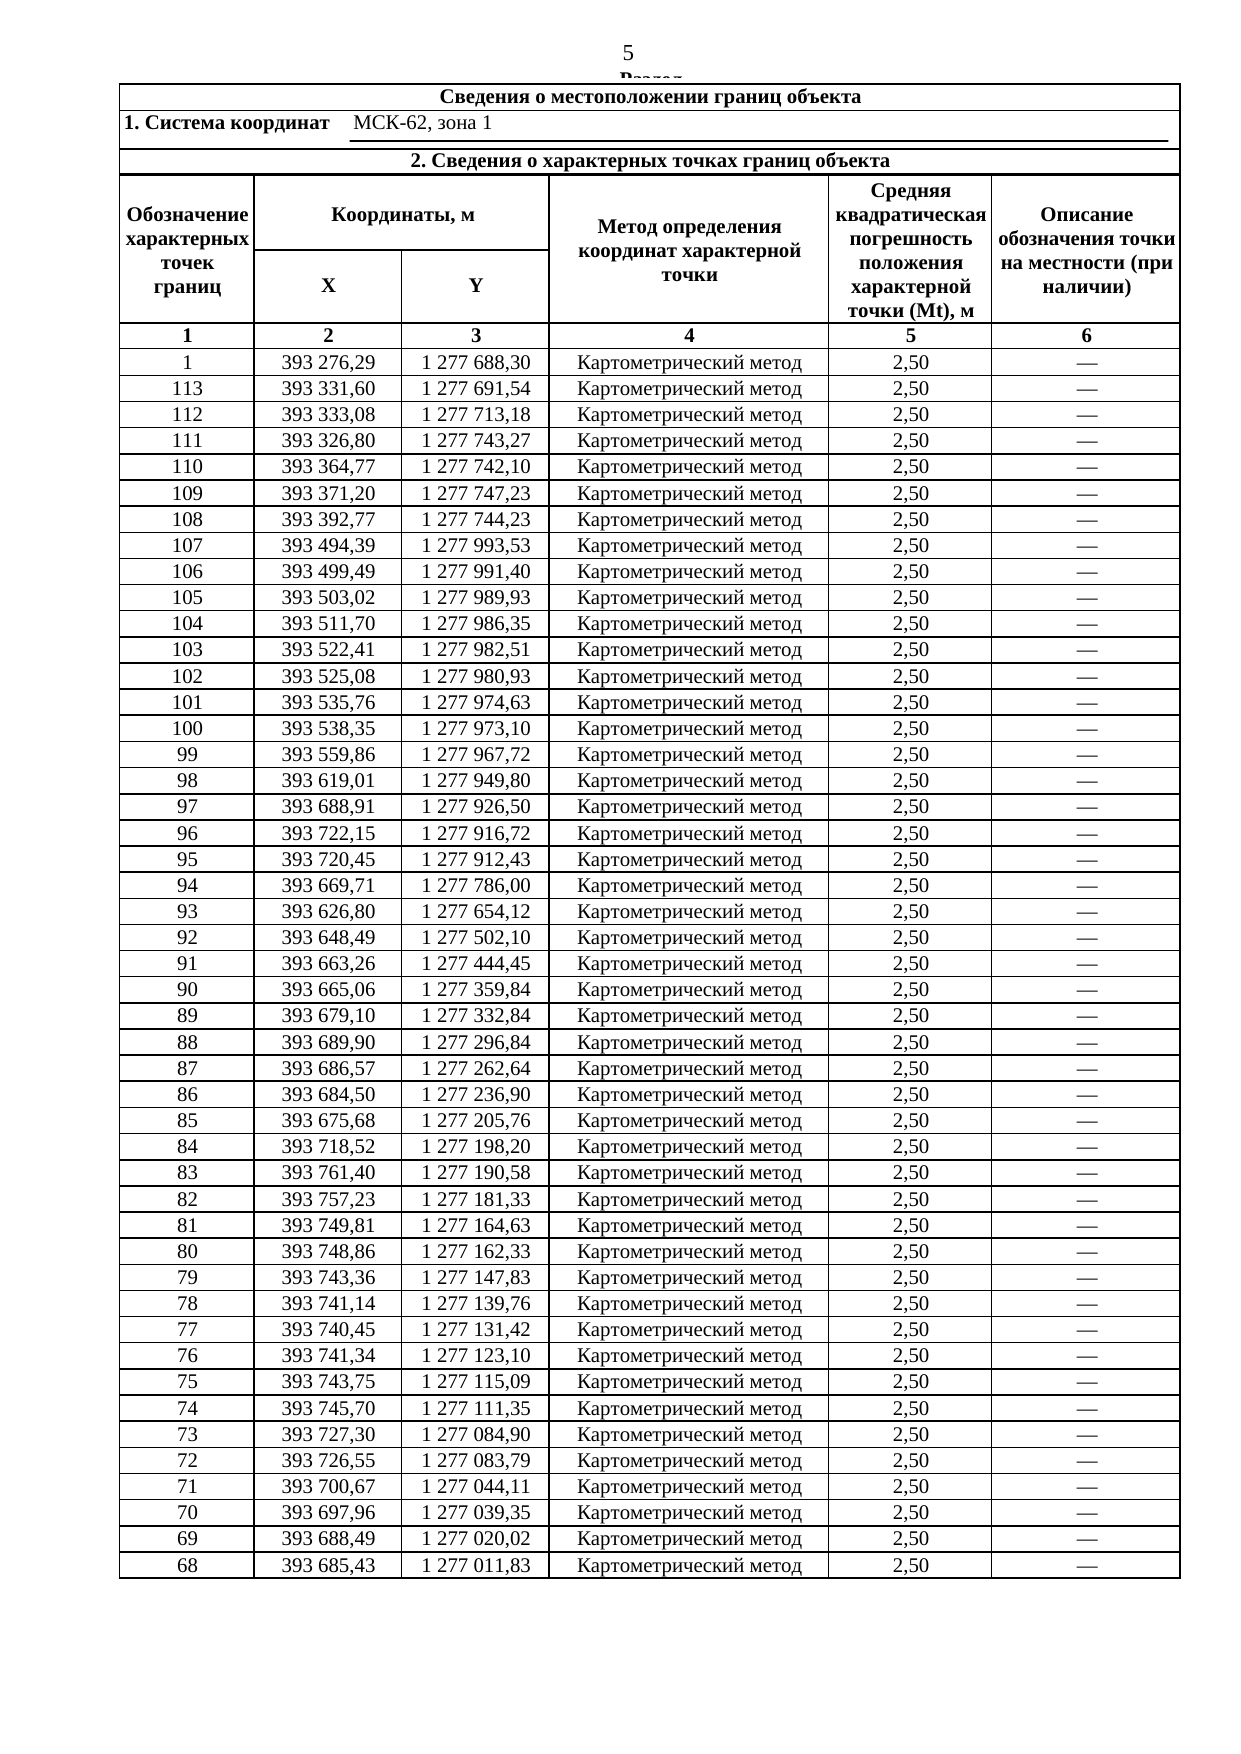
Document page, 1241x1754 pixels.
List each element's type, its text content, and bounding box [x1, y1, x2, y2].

table_cell 2,50 [829, 873, 991, 897]
table_cell Обозначение характерных точек границ [120, 176, 253, 322]
table_cell — [992, 1500, 1179, 1525]
table_cell 2,50 [829, 638, 991, 662]
table_cell 2,50 [829, 899, 991, 923]
table_cell 393 722,15 [255, 821, 401, 845]
table_cell — [992, 690, 1179, 714]
table_cell Картометрический метод [550, 1134, 828, 1159]
table_cell — [992, 1030, 1179, 1054]
table_cell 393 700,67 [255, 1474, 401, 1499]
table_cell 393 718,52 [255, 1134, 401, 1159]
table_cell 393 392,77 [255, 507, 401, 531]
table_cell 1 277 123,10 [402, 1343, 548, 1368]
table_cell 108 [120, 507, 253, 531]
table_cell — [992, 1396, 1179, 1420]
table_cell — [992, 481, 1179, 505]
table_cell Картометрический метод [550, 690, 828, 714]
table_cell 393 626,80 [255, 899, 401, 923]
table_cell 2,50 [829, 847, 991, 871]
table_cell 2,50 [829, 1161, 991, 1185]
table_cell 102 [120, 664, 253, 688]
table_cell 2,50 [829, 1134, 991, 1159]
table_cell 2,50 [829, 1291, 991, 1316]
table_cell 107 [120, 533, 253, 557]
table_cell 84 [120, 1134, 253, 1159]
table_cell Картометрический метод [550, 1474, 828, 1499]
table_cell 1 277 164,63 [402, 1213, 548, 1237]
table_header Сведения о местоположении границ объекта [120, 85, 1179, 109]
table_cell 1 277 115,09 [402, 1370, 548, 1394]
table_cell 71 [120, 1474, 253, 1499]
table_cell 80 [120, 1239, 253, 1263]
table_cell 79 [120, 1265, 253, 1289]
table_cell Картометрический метод [550, 1004, 828, 1028]
table_cell 2,50 [829, 690, 991, 714]
table_cell 88 [120, 1030, 253, 1054]
table_cell — [992, 742, 1179, 767]
table_cell Картометрический метод [550, 1213, 828, 1237]
table_cell 111 [120, 428, 253, 453]
table_cell 95 [120, 847, 253, 871]
table_cell 1 277 713,18 [402, 402, 548, 427]
table_cell 2,50 [829, 1553, 991, 1577]
table_cell — [992, 977, 1179, 1002]
table_cell Картометрический метод [550, 1291, 828, 1316]
table_cell Картометрический метод [550, 1343, 828, 1368]
table_cell Картометрический метод [550, 795, 828, 819]
table_cell Картометрический метод [550, 847, 828, 871]
table_cell — [992, 1004, 1179, 1028]
table_cell — [992, 1317, 1179, 1342]
table_cell 1 277 139,76 [402, 1291, 548, 1316]
table_cell 6 [992, 324, 1179, 348]
table_cell 2,50 [829, 1239, 991, 1263]
table_cell 1 277 989,93 [402, 585, 548, 610]
table_cell — [992, 1370, 1179, 1394]
table_cell Картометрический метод [550, 1448, 828, 1473]
table_cell Картометрический метод [550, 1056, 828, 1080]
table_cell — [992, 428, 1179, 453]
table_cell 1 277 654,12 [402, 899, 548, 923]
table_cell 393 331,60 [255, 376, 401, 401]
table_cell 1 277 973,10 [402, 716, 548, 741]
table_cell 1 277 982,51 [402, 638, 548, 662]
table_cell 2,50 [829, 1396, 991, 1420]
table_cell Картометрический метод [550, 821, 828, 845]
table_cell 393 740,45 [255, 1317, 401, 1342]
table_cell 74 [120, 1396, 253, 1420]
table_cell 1 277 083,79 [402, 1448, 548, 1473]
table_cell — [992, 1448, 1179, 1473]
table_cell 2,50 [829, 611, 991, 636]
table_cell — [992, 1108, 1179, 1133]
table_cell 393 688,49 [255, 1527, 401, 1551]
table_cell — [992, 507, 1179, 531]
table_cell 76 [120, 1343, 253, 1368]
table_cell 2,50 [829, 1004, 991, 1028]
table_cell 94 [120, 873, 253, 897]
table_cell Картометрический метод [550, 1317, 828, 1342]
table_cell — [992, 847, 1179, 871]
table_cell 2,50 [829, 1056, 991, 1080]
table_cell 1 277 039,35 [402, 1500, 548, 1525]
table_cell 1 277 688,30 [402, 349, 548, 374]
table_cell 393 511,70 [255, 611, 401, 636]
table_cell 73 [120, 1422, 253, 1446]
table_cell 2,50 [829, 795, 991, 819]
table_cell Картометрический метод [550, 428, 828, 453]
table_cell 89 [120, 1004, 253, 1028]
table_cell Картометрический метод [550, 559, 828, 584]
table_cell 70 [120, 1500, 253, 1525]
table_cell 113 [120, 376, 253, 401]
table_cell — [992, 1213, 1179, 1237]
table_cell — [992, 402, 1179, 427]
table_cell 77 [120, 1317, 253, 1342]
table_cell — [992, 664, 1179, 688]
table_cell 1 [120, 324, 253, 348]
table_cell Координаты, м [255, 176, 548, 249]
table_cell 109 [120, 481, 253, 505]
table_cell 103 [120, 638, 253, 662]
table_cell 393 535,76 [255, 690, 401, 714]
table_cell 1 277 296,84 [402, 1030, 548, 1054]
table_cell 72 [120, 1448, 253, 1473]
table_cell Картометрический метод [550, 1030, 828, 1054]
table_cell 91 [120, 951, 253, 976]
table_cell — [992, 349, 1179, 374]
table_cell 69 [120, 1527, 253, 1551]
table_cell — [992, 873, 1179, 897]
table_cell — [992, 1422, 1179, 1446]
table_cell 2,50 [829, 533, 991, 557]
table_cell 2,50 [829, 977, 991, 1002]
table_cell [550, 1553, 828, 1577]
table_cell 2,50 [829, 742, 991, 767]
table_cell 1. Система координат МСК-62, зона 1 [120, 111, 1179, 148]
table_cell Картометрический метод [550, 1370, 828, 1394]
table_cell 2,50 [829, 1474, 991, 1499]
table_cell 78 [120, 1291, 253, 1316]
table_cell 393 685,43 [255, 1553, 401, 1577]
table_cell 1 277 986,35 [402, 611, 548, 636]
table_cell Картометрический метод [550, 1239, 828, 1263]
table_cell 1 277 044,11 [402, 1474, 548, 1499]
table_cell Картометрический метод [550, 1500, 828, 1525]
table_cell — [992, 611, 1179, 636]
table_cell 2,50 [829, 507, 991, 531]
table_cell 2,50 [829, 821, 991, 845]
table_cell 1 277 949,80 [402, 768, 548, 793]
table_cell 393 741,34 [255, 1343, 401, 1368]
table_cell 1 277 147,83 [402, 1265, 548, 1289]
table_cell — [992, 1265, 1179, 1289]
table_cell 1 277 444,45 [402, 951, 548, 976]
table_cell — [992, 559, 1179, 584]
table_cell Картометрический метод [550, 1082, 828, 1107]
table_cell 2,50 [829, 1030, 991, 1054]
table_cell 68 [120, 1553, 253, 1577]
table_cell — [992, 1553, 1179, 1577]
table_cell 105 [120, 585, 253, 610]
table_cell Средняя квадратическая погрешность положения характерной точки (Mt), м [829, 176, 991, 322]
table_cell Y [402, 251, 548, 322]
table_cell 393 538,35 [255, 716, 401, 741]
table_cell 1 277 190,58 [402, 1161, 548, 1185]
table_cell — [992, 951, 1179, 976]
table_cell 5 [829, 324, 991, 348]
table_cell Картометрический метод [550, 768, 828, 793]
table_cell Картометрический метод [550, 873, 828, 897]
table_cell 393 648,49 [255, 925, 401, 950]
table_cell 2,50 [829, 559, 991, 584]
table_cell — [992, 1082, 1179, 1107]
table_cell 1 277 181,33 [402, 1187, 548, 1211]
table_cell 90 [120, 977, 253, 1002]
table_cell 393 689,90 [255, 1030, 401, 1054]
table_cell — [992, 1474, 1179, 1499]
table_cell 1 277 744,23 [402, 507, 548, 531]
table_cell 2,50 [829, 481, 991, 505]
table_cell 1 277 332,84 [402, 1004, 548, 1028]
table_cell 1 277 131,42 [402, 1317, 548, 1342]
table_cell 2,50 [829, 1500, 991, 1525]
table_cell Картометрический метод [550, 533, 828, 557]
table_cell 106 [120, 559, 253, 584]
table_cell 393 669,71 [255, 873, 401, 897]
table_cell 1 277 743,27 [402, 428, 548, 453]
table_cell — [992, 768, 1179, 793]
table_cell 393 686,57 [255, 1056, 401, 1080]
table_cell 2,50 [829, 1265, 991, 1289]
table_cell 81 [120, 1213, 253, 1237]
table_cell 1 277 980,93 [402, 664, 548, 688]
table_cell — [992, 455, 1179, 479]
table_cell 2,50 [829, 585, 991, 610]
table_cell 2,50 [829, 925, 991, 950]
table_cell 393 525,08 [255, 664, 401, 688]
table_cell 2,50 [829, 349, 991, 374]
table_cell Картометрический метод [550, 716, 828, 741]
table_cell 1 277 974,63 [402, 690, 548, 714]
table_cell 393 559,86 [255, 742, 401, 767]
table_cell 2,50 [829, 1370, 991, 1394]
table_cell 393 522,41 [255, 638, 401, 662]
table_cell 82 [120, 1187, 253, 1211]
table_cell 2,50 [829, 1422, 991, 1446]
table_cell 2,50 [829, 1448, 991, 1473]
table_cell 86 [120, 1082, 253, 1107]
table_cell Картометрический метод [550, 611, 828, 636]
table_cell 393 276,29 [255, 349, 401, 374]
table_cell 104 [120, 611, 253, 636]
table_cell — [992, 585, 1179, 610]
table_cell 393 326,80 [255, 428, 401, 453]
table_cell 1 277 502,10 [402, 925, 548, 950]
table_cell — [992, 899, 1179, 923]
table_cell Картометрический метод [550, 585, 828, 610]
table_cell 393 697,96 [255, 1500, 401, 1525]
table_cell 1 [120, 349, 253, 374]
table_cell 2,50 [829, 376, 991, 401]
table_cell Картометрический метод [550, 349, 828, 374]
table_cell Картометрический метод [550, 951, 828, 976]
table_cell 393 663,26 [255, 951, 401, 976]
table_cell 2. Сведения о характерных точках границ объекта [120, 150, 1179, 173]
table_cell 98 [120, 768, 253, 793]
table_cell 1 277 691,54 [402, 376, 548, 401]
table_cell Картометрический метод [550, 376, 828, 401]
table_cell 393 761,40 [255, 1161, 401, 1185]
table_cell 1 277 359,84 [402, 977, 548, 1002]
table_cell Картометрический метод [550, 402, 828, 427]
table_cell 2,50 [829, 768, 991, 793]
table_cell — [992, 1134, 1179, 1159]
table_cell Картометрический метод [550, 1527, 828, 1551]
table_cell 1 277 205,76 [402, 1108, 548, 1133]
table_cell 99 [120, 742, 253, 767]
table_cell 2,50 [829, 664, 991, 688]
table_cell 110 [120, 455, 253, 479]
table_cell 2,50 [829, 402, 991, 427]
table_cell 393 665,06 [255, 977, 401, 1002]
table_cell Картометрический метод [550, 664, 828, 688]
table_cell Картометрический метод [550, 742, 828, 767]
table_cell 1 277 742,10 [402, 455, 548, 479]
table_cell 393 684,50 [255, 1082, 401, 1107]
table_cell 393 675,68 [255, 1108, 401, 1133]
table_cell 1 277 262,64 [402, 1056, 548, 1080]
table_cell Описание обозначения точки на местности (при наличии) [992, 176, 1179, 322]
table_cell 393 757,23 [255, 1187, 401, 1211]
table_cell 393 679,10 [255, 1004, 401, 1028]
table_cell 393 727,30 [255, 1422, 401, 1446]
table_cell X [255, 251, 401, 322]
table_cell 1 277 786,00 [402, 873, 548, 897]
table_cell — [992, 1291, 1179, 1316]
table_cell Картометрический метод [550, 925, 828, 950]
table_cell 2,50 [829, 1317, 991, 1342]
table_cell 97 [120, 795, 253, 819]
table_cell 1 277 084,90 [402, 1422, 548, 1446]
table_cell Картометрический метод [550, 1265, 828, 1289]
table_cell 92 [120, 925, 253, 950]
table_cell Картометрический метод [550, 1187, 828, 1211]
table_cell 112 [120, 402, 253, 427]
table_cell Картометрический метод [550, 899, 828, 923]
table_cell Картометрический метод [550, 1422, 828, 1446]
table_cell Картометрический метод [550, 977, 828, 1002]
table_cell 85 [120, 1108, 253, 1133]
table_cell 93 [120, 899, 253, 923]
table_cell 1 277 991,40 [402, 559, 548, 584]
table_cell 393 364,77 [255, 455, 401, 479]
table_cell 1 277 236,90 [402, 1082, 548, 1107]
table_cell 2,50 [829, 455, 991, 479]
table_cell 393 743,36 [255, 1265, 401, 1289]
table_cell 393 333,08 [255, 402, 401, 427]
table_cell 393 499,49 [255, 559, 401, 584]
table_cell 2,50 [829, 1187, 991, 1211]
table_cell 393 688,91 [255, 795, 401, 819]
table_cell 393 741,14 [255, 1291, 401, 1316]
table_cell 1 277 916,72 [402, 821, 548, 845]
table_cell Картометрический метод [550, 455, 828, 479]
table_cell 393 503,02 [255, 585, 401, 610]
table_cell 2,50 [829, 428, 991, 453]
table_cell 101 [120, 690, 253, 714]
table_cell 393 619,01 [255, 768, 401, 793]
table_cell 393 743,75 [255, 1370, 401, 1394]
table_cell 1 277 111,35 [402, 1396, 548, 1420]
table_cell — [992, 1239, 1179, 1263]
table_cell — [992, 376, 1179, 401]
table_cell 1 277 198,20 [402, 1134, 548, 1159]
table_cell 393 494,39 [255, 533, 401, 557]
table_cell 2,50 [829, 1527, 991, 1551]
table_cell 393 745,70 [255, 1396, 401, 1420]
table_cell — [992, 716, 1179, 741]
table_cell — [992, 533, 1179, 557]
table_cell Картометрический метод [550, 1161, 828, 1185]
table_cell 83 [120, 1161, 253, 1185]
table_cell 2,50 [829, 1343, 991, 1368]
table_cell 2,50 [829, 1108, 991, 1133]
table_cell 2,50 [829, 1213, 991, 1237]
table_cell Картометрический метод [550, 507, 828, 531]
table_cell — [992, 1161, 1179, 1185]
table_cell 393 720,45 [255, 847, 401, 871]
table_cell Картометрический метод [550, 1396, 828, 1420]
table_cell 2,50 [829, 716, 991, 741]
table_cell — [992, 1187, 1179, 1211]
table_cell 393 748,86 [255, 1239, 401, 1263]
table_cell — [992, 925, 1179, 950]
table_cell 2,50 [829, 1082, 991, 1107]
table_cell 3 [402, 324, 548, 348]
table_cell — [992, 1527, 1179, 1551]
table_cell 1 277 011,83 [402, 1553, 548, 1577]
table_cell — [992, 1056, 1179, 1080]
table_cell Картометрический метод [550, 638, 828, 662]
table_cell 1 277 912,43 [402, 847, 548, 871]
table_cell — [992, 795, 1179, 819]
table_cell 1 277 020,02 [402, 1527, 548, 1551]
table_cell 4 [550, 324, 828, 348]
table_cell Картометрический метод [550, 481, 828, 505]
table_cell 393 726,55 [255, 1448, 401, 1473]
table_cell 100 [120, 716, 253, 741]
table_cell 393 749,81 [255, 1213, 401, 1237]
table_cell 96 [120, 821, 253, 845]
table_cell — [992, 638, 1179, 662]
table_cell 1 277 993,53 [402, 533, 548, 557]
table_cell 1 277 747,23 [402, 481, 548, 505]
table_cell 1 277 926,50 [402, 795, 548, 819]
table_cell — [992, 1343, 1179, 1368]
table_cell 2,50 [829, 951, 991, 976]
table_cell 2 [255, 324, 401, 348]
table_cell Картометрический метод [550, 1108, 828, 1133]
table_cell 87 [120, 1056, 253, 1080]
table_cell 75 [120, 1370, 253, 1394]
table_cell — [992, 821, 1179, 845]
table_cell 1 277 162,33 [402, 1239, 548, 1263]
table_cell 1 277 967,72 [402, 742, 548, 767]
table_cell Метод определения координат характерной точки [550, 176, 828, 322]
table_cell 393 371,20 [255, 481, 401, 505]
